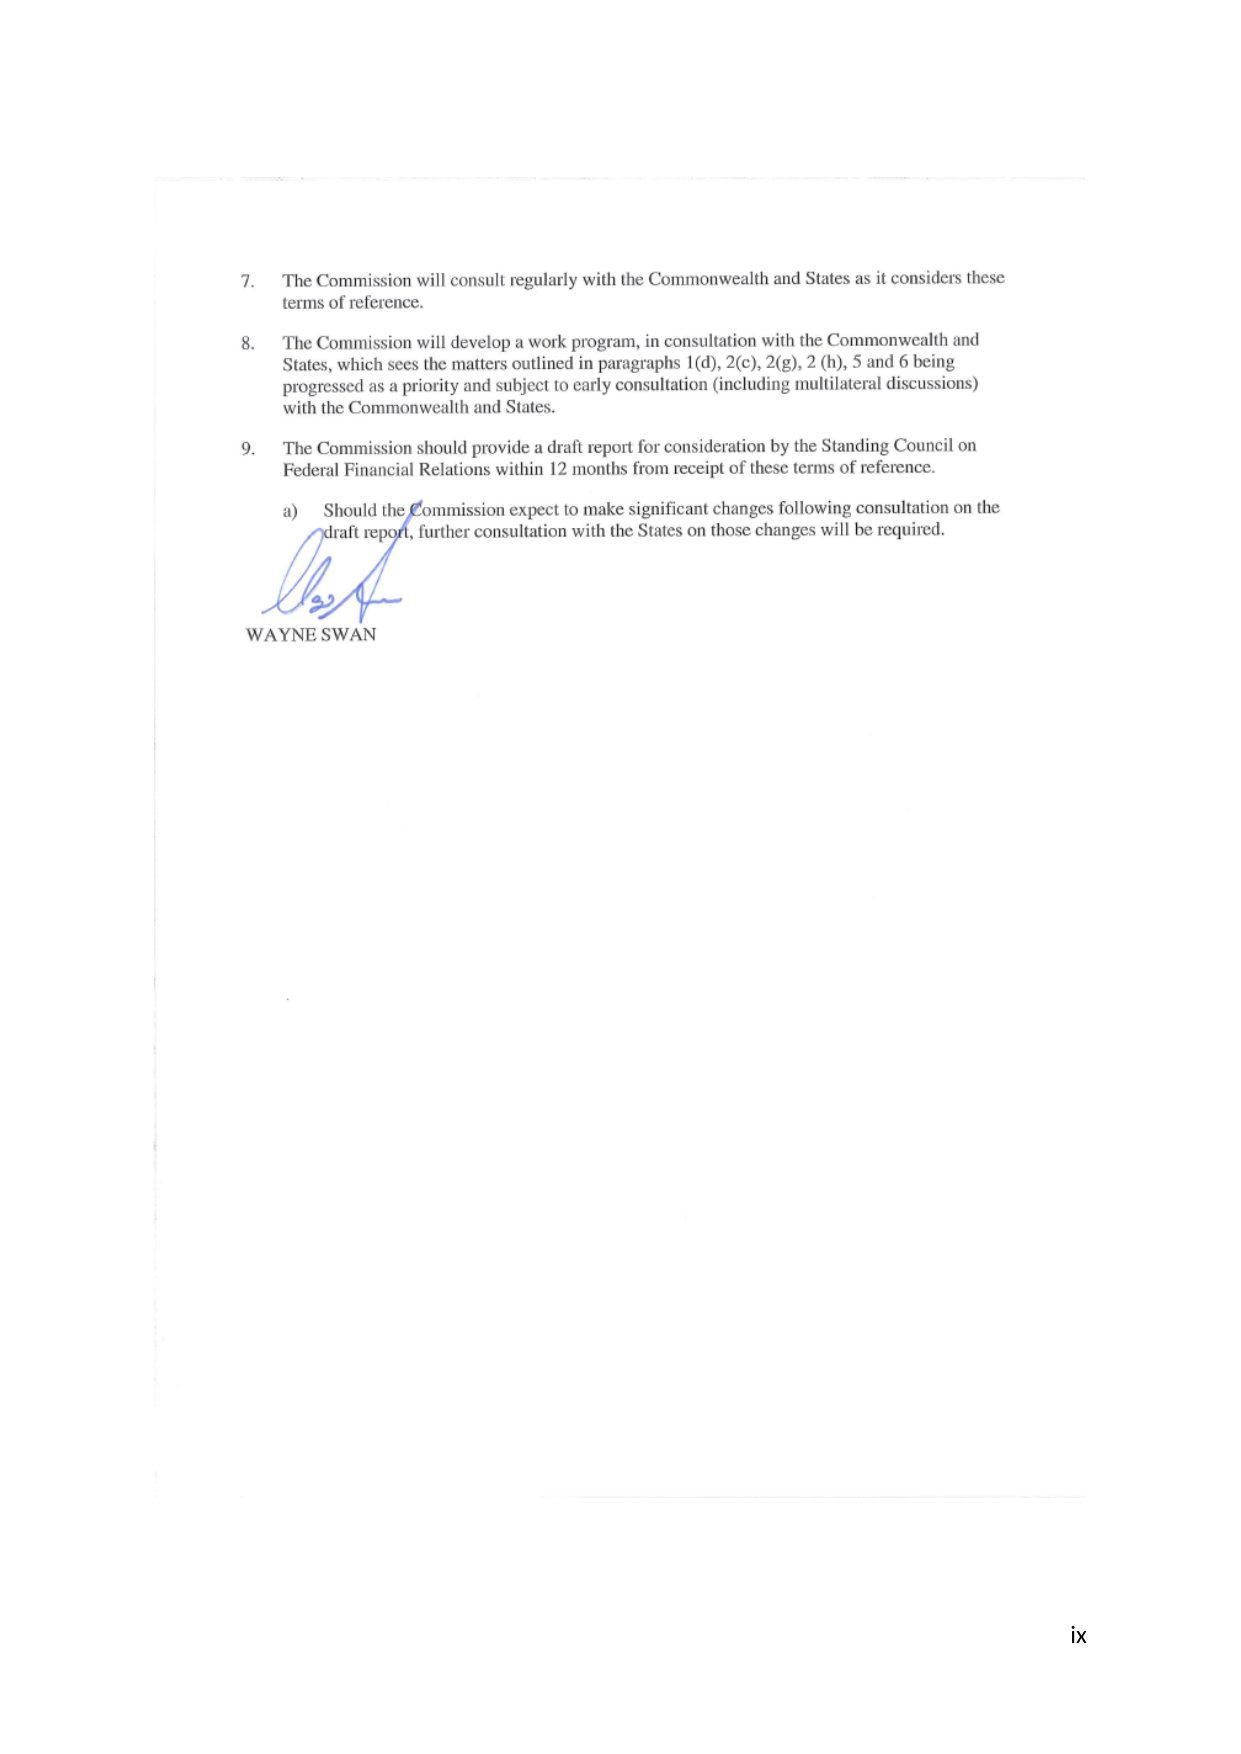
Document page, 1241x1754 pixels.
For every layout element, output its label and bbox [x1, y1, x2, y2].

picture [153, 177, 1085, 1498]
